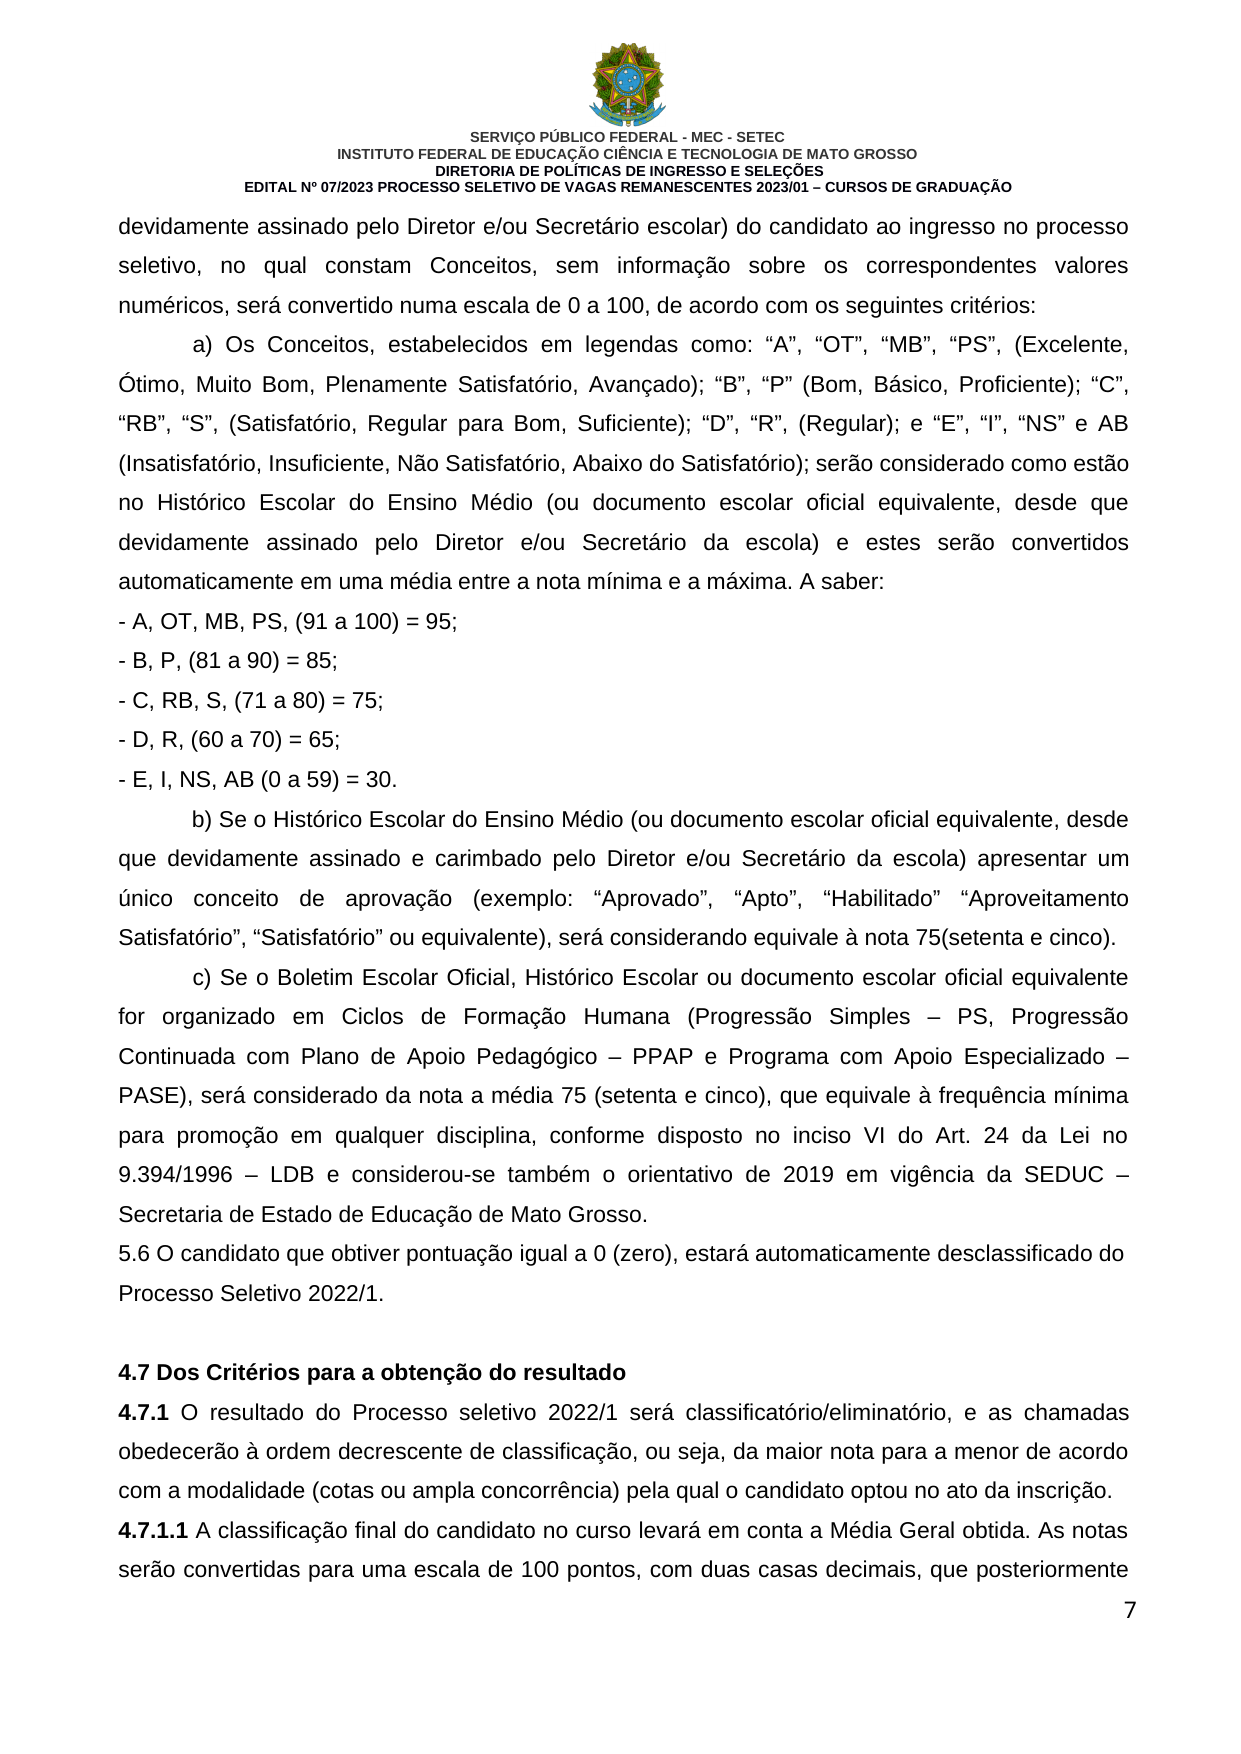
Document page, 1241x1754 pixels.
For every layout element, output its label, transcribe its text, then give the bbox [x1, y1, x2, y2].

text c) Se o Boletim Escolar Oficial, Histórico Escolar ou documento escolar oficial equivalente for organizado em Ciclos de Formação Humana (Progressão Simples – PS, Progressão Continuada com Plano de Apoio Pedagógico – PPAP e Programa com Apoio Especializado –PASE), será considerado da nota a média 75 (setenta e cinco), que equivale à frequência mínima para promoção em qualquer disciplina, conforme disposto no inciso VI do Art. 24 da Lei no 9.394/1996 – LDB e considerou-se também o orientativo de 2019 em vigência da SEDUC – Secretaria de Estado de Educação de Mato Grosso. [118, 964, 1130, 1227]
text - D, R, (60 a 70) = 65; [118, 726, 1130, 753]
text a) Os Conceitos, estabelecidos em legendas como: “A”, “OT”, “MB”, “PS”, (Excelente, Ótimo, Muito Bom, Plenamente Satisfatório, Avançado); “B”, “P” (Bom, Básico, Proficiente); “C”, “RB”, “S”, (Satisfatório, Regular para Bom, Suficiente); “D”, “R”, (Regular); e “E”, “I”, “NS” e AB (Insatisfatório, Insuficiente, Não Satisfatório, Abaixo do Satisfatório); serão considerado como estão no Histórico Escolar do Ensino Médio (ou documento escolar oficial equivalente, desde que devidamente assinado pelo Diretor e/ou Secretário da escola) e estes serão convertidos automaticamente em uma média entre a nota mínima e a máxima. A saber: [118, 331, 1130, 594]
text 4.7 Dos Critérios para a obtenção do resultado [118, 1359, 1130, 1385]
text - B, P, (81 a 90) = 85; [118, 647, 1130, 674]
text - A, OT, MB, PS, (91 a 100) = 95; [118, 608, 1130, 634]
text - C, RB, S, (71 a 80) = 75; [118, 687, 1130, 713]
text b) Se o Histórico Escolar do Ensino Médio (ou documento escolar oficial equivalente, desde que devidamente assinado e carimbado pelo Diretor e/ou Secretário da escola) apresentar um único conceito de aprovação (exemplo: “Aprovado”, “Apto”, “Habilitado” “Aproveitamento Satisfatório”, “Satisfatório” ou equivalente), será considerando equivale à nota 75(setenta e cinco). [118, 806, 1130, 950]
text 5.6 O candidato que obtiver pontuação igual a 0 (zero), estará automaticamente desclassificado do [118, 1240, 1130, 1266]
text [118, 1517, 1130, 1583]
text - E, I, NS, AB (0 a 59) = 30. [118, 766, 1130, 792]
text Processo Seletivo 2022/1. [118, 1280, 1130, 1306]
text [118, 213, 1130, 318]
text 4.7.1 O resultado do Processo seletivo 2022/1 será classificatório/eliminatório, e as chamadas obedecerão à ordem decrescente de classificação, ou seja, da maior nota para a menor de acordo com a modalidade (cotas ou ampla concorrência) pela qual o candidato optou no ato da inscrição. [118, 1398, 1130, 1504]
picture [589, 43, 666, 127]
